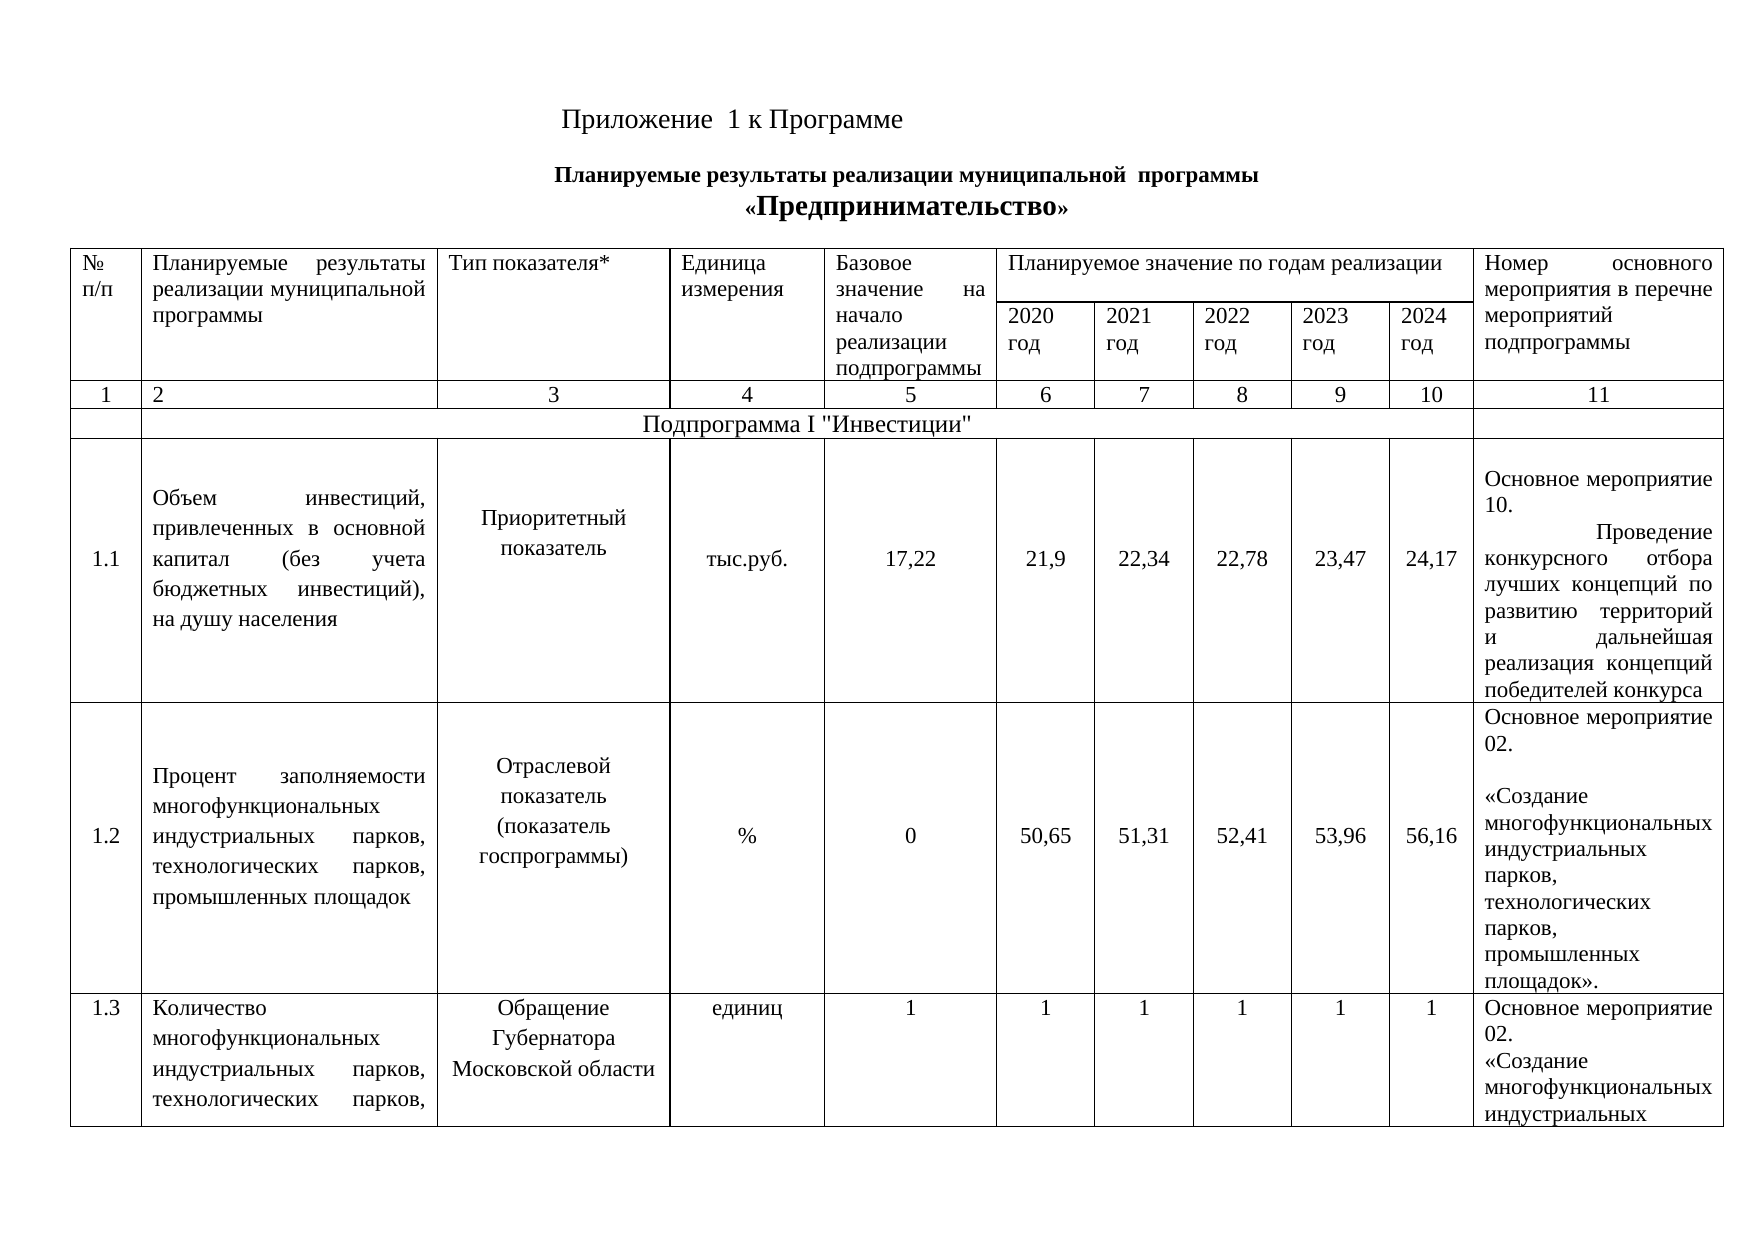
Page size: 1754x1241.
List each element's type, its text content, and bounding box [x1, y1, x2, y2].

table_cell 11 [1474, 381, 1723, 408]
table_cell 9 [1292, 381, 1389, 408]
table_cell % [671, 703, 824, 993]
table_cell 1 [1292, 994, 1389, 1126]
table_header Планируемые результаты реализации муниципальной программы [142, 249, 437, 380]
table_cell 10 [1390, 381, 1473, 408]
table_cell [438, 994, 669, 1126]
table_header Единица измерения [671, 249, 824, 380]
table_header Базовое значение на начало реализации подпрограммы [825, 249, 996, 380]
table_cell 2022 год [1194, 303, 1291, 380]
table_cell 21,9 [997, 439, 1094, 702]
table_cell Отраслевой показатель (показатель госпрограммы) [438, 703, 669, 993]
table_header Тип показателя* [438, 249, 669, 380]
table_cell [1474, 409, 1723, 438]
table_cell Подпрограмма I "Инвестиции" [142, 409, 1473, 438]
table_cell 2020 год [997, 303, 1094, 380]
table_cell 50,65 [997, 703, 1094, 993]
table_cell 51,31 [1095, 703, 1193, 993]
table_cell 2024 год [1390, 303, 1473, 380]
table_cell 1 [825, 994, 996, 1126]
text Приложение 1 к Программе [118, 103, 1695, 135]
table_cell 24,17 [1390, 439, 1473, 702]
table_cell 8 [1194, 381, 1291, 408]
text Планируемые результаты реализации муниципальной программы [118, 161, 1695, 188]
table_cell Процент заполняемости многофункциональных индустриальных парков, технологических парков, промышленных площадок [142, 703, 437, 993]
table_cell 1.1 [71, 439, 141, 702]
table_cell [71, 409, 141, 438]
table_cell Объем инвестиций, привлеченных в основной капитал (без учета бюджетных инвестиций), на душу населения [142, 439, 437, 702]
table_cell 1 [1390, 994, 1473, 1126]
table_cell 23,47 [1292, 439, 1389, 702]
table_cell 6 [997, 381, 1094, 408]
table_cell тыс.руб. [671, 439, 824, 702]
table_cell 2021 год [1095, 303, 1193, 380]
text «Предпринимательство» [118, 188, 1695, 221]
table_cell 22,78 [1194, 439, 1291, 702]
table_header Номер основного мероприятия в перечне мероприятий подпрограммы [1474, 249, 1723, 380]
table_cell 2023 год [1292, 303, 1389, 380]
table_cell 17,22 [825, 439, 996, 702]
table_header № п/п [71, 249, 141, 380]
table_cell 1 [1194, 994, 1291, 1126]
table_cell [1474, 994, 1723, 1126]
table_cell единиц [671, 994, 824, 1126]
table_cell 3 [438, 381, 669, 408]
table_cell 5 [825, 381, 996, 408]
table_cell 22,34 [1095, 439, 1193, 702]
table_cell 52,41 [1194, 703, 1291, 993]
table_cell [142, 994, 437, 1126]
table_cell 1.2 [71, 703, 141, 993]
table_cell 2 [142, 381, 437, 408]
table_cell 7 [1095, 381, 1193, 408]
table_cell Основное мероприятие 10. Проведение конкурсного отбора лучших концепций по развитию территорий и дальнейшая реализация концепций победителей конкурса [1474, 439, 1723, 702]
table_cell 56,16 [1390, 703, 1473, 993]
table_cell Приоритетный показатель [438, 439, 669, 702]
table_cell Основное мероприятие 02. «Создание многофункциональных индустриальных парков, технологических парков, промышленных площадок». [1474, 703, 1723, 993]
table_cell 1.3 [71, 994, 141, 1126]
table_cell 1 [71, 381, 141, 408]
table_header Планируемое значение по годам реализации [997, 249, 1473, 301]
table_cell 1 [1095, 994, 1193, 1126]
table_cell 1 [997, 994, 1094, 1126]
table_cell 53,96 [1292, 703, 1389, 993]
table_cell 0 [825, 703, 996, 993]
table_cell 4 [671, 381, 824, 408]
